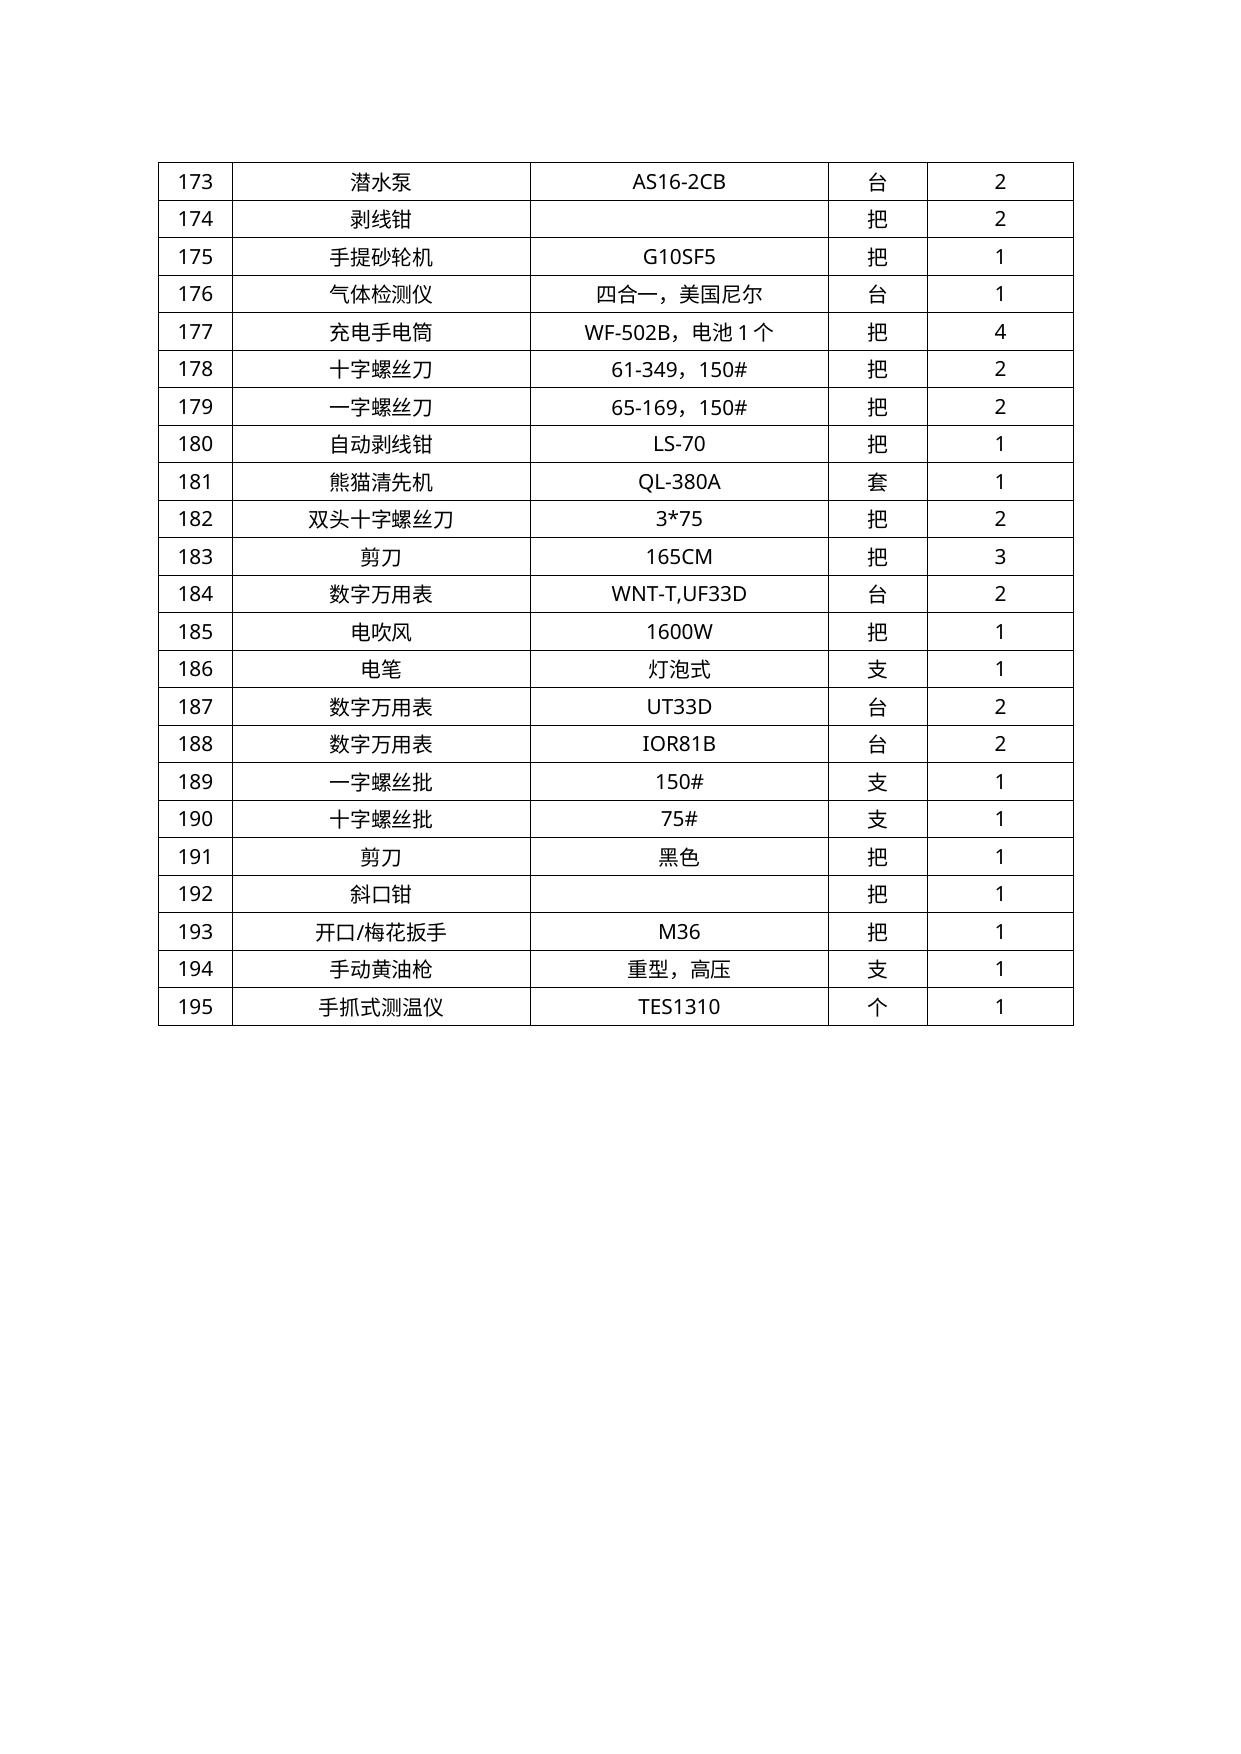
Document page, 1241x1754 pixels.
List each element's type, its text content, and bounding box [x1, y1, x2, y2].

table_cell 1 [928, 876, 1073, 912]
table_cell 灯泡式 [531, 651, 828, 687]
table_cell 2 [928, 576, 1073, 612]
table_cell 176 [159, 276, 232, 312]
table_cell 174 [159, 201, 232, 237]
table_cell 电吹风 [233, 613, 530, 649]
table_cell 178 [159, 351, 232, 387]
table_cell 1 [928, 651, 1073, 687]
table_cell 支 [829, 651, 927, 687]
table_cell 192 [159, 876, 232, 912]
table_cell 电笔 [233, 651, 530, 687]
table_cell 手动黄油枪 [233, 951, 530, 987]
table_cell 一字螺丝刀 [233, 388, 530, 424]
table_cell 3*75 [531, 501, 828, 537]
table_cell 182 [159, 501, 232, 537]
table_cell 重型，高压 [531, 951, 828, 987]
table_cell TES1310 [531, 988, 828, 1024]
table_cell 180 [159, 426, 232, 462]
table_cell 双头十字螺丝刀 [233, 501, 530, 537]
table_cell 1 [928, 801, 1073, 837]
table_cell 75# [531, 801, 828, 837]
table_cell 数字万用表 [233, 576, 530, 612]
table_cell 65-169，150# [531, 388, 828, 424]
table_cell 183 [159, 538, 232, 574]
table_cell 个 [829, 988, 927, 1024]
table_cell 手提砂轮机 [233, 238, 530, 274]
table_cell 194 [159, 951, 232, 987]
table_cell G10SF5 [531, 238, 828, 274]
table_cell 把 [829, 313, 927, 349]
table_cell 184 [159, 576, 232, 612]
table_cell 四合一，美国尼尔 [531, 276, 828, 312]
table_cell 2 [928, 388, 1073, 424]
table_cell 2 [928, 201, 1073, 237]
table_cell LS-70 [531, 426, 828, 462]
table_cell 剪刀 [233, 538, 530, 574]
table_cell 黑色 [531, 838, 828, 874]
table_cell 手抓式测温仪 [233, 988, 530, 1024]
table_cell 支 [829, 801, 927, 837]
table_cell 充电手电筒 [233, 313, 530, 349]
table_cell QL-380A [531, 463, 828, 499]
table_cell 150# [531, 763, 828, 799]
table_cell 188 [159, 726, 232, 762]
table_cell 2 [928, 351, 1073, 387]
table_cell 1 [928, 276, 1073, 312]
table_cell 支 [829, 951, 927, 987]
table_cell AS16-2CB [531, 163, 828, 199]
table_cell 台 [829, 576, 927, 612]
table_cell 193 [159, 913, 232, 949]
table_cell 1 [928, 913, 1073, 949]
table_cell 气体检测仪 [233, 276, 530, 312]
table_cell 潜水泵 [233, 163, 530, 199]
table_cell 斜口钳 [233, 876, 530, 912]
table_cell 剪刀 [233, 838, 530, 874]
table_cell 熊猫清先机 [233, 463, 530, 499]
table_cell 把 [829, 238, 927, 274]
table_cell 2 [928, 688, 1073, 724]
table_cell 1 [928, 613, 1073, 649]
table_cell IOR81B [531, 726, 828, 762]
table_cell 把 [829, 351, 927, 387]
table_cell 2 [928, 501, 1073, 537]
table_cell 165CM [531, 538, 828, 574]
table_cell 179 [159, 388, 232, 424]
table_cell 177 [159, 313, 232, 349]
table_cell 开口/梅花扳手 [233, 913, 530, 949]
table_cell 1 [928, 988, 1073, 1024]
table_cell M36 [531, 913, 828, 949]
table_cell 台 [829, 726, 927, 762]
table_cell 台 [829, 276, 927, 312]
table_cell 把 [829, 501, 927, 537]
table_cell 台 [829, 688, 927, 724]
table_cell 台 [829, 163, 927, 199]
table_cell 自动剥线钳 [233, 426, 530, 462]
table_cell 1 [928, 238, 1073, 274]
table_cell 190 [159, 801, 232, 837]
table_cell 把 [829, 201, 927, 237]
table_cell 195 [159, 988, 232, 1024]
table_cell 189 [159, 763, 232, 799]
table_cell 数字万用表 [233, 726, 530, 762]
table_cell 十字螺丝批 [233, 801, 530, 837]
table_cell 1 [928, 838, 1073, 874]
table_cell 数字万用表 [233, 688, 530, 724]
table_cell 把 [829, 538, 927, 574]
table_cell 一字螺丝批 [233, 763, 530, 799]
table_cell 2 [928, 726, 1073, 762]
table_cell 把 [829, 426, 927, 462]
table_cell 把 [829, 838, 927, 874]
table_cell 191 [159, 838, 232, 874]
table_cell 1 [928, 426, 1073, 462]
table_cell 1600W [531, 613, 828, 649]
table_cell 支 [829, 763, 927, 799]
table_cell 61-349，150# [531, 351, 828, 387]
table_cell 181 [159, 463, 232, 499]
table_cell 186 [159, 651, 232, 687]
table_cell 把 [829, 388, 927, 424]
table_cell 3 [928, 538, 1073, 574]
table_cell [531, 876, 828, 912]
table_cell 1 [928, 463, 1073, 499]
table_cell UT33D [531, 688, 828, 724]
table_cell 套 [829, 463, 927, 499]
table_cell 把 [829, 876, 927, 912]
table_cell 173 [159, 163, 232, 199]
table_cell 1 [928, 763, 1073, 799]
table_cell WF-502B，电池1个 [531, 313, 828, 349]
table_cell 4 [928, 313, 1073, 349]
table_cell 剥线钳 [233, 201, 530, 237]
table_cell [531, 201, 828, 237]
table_cell 1 [928, 951, 1073, 987]
table_cell 175 [159, 238, 232, 274]
table_cell 2 [928, 163, 1073, 199]
table_cell 187 [159, 688, 232, 724]
table_cell 把 [829, 613, 927, 649]
table_cell 把 [829, 913, 927, 949]
table_cell 185 [159, 613, 232, 649]
table_cell WNT-T,UF33D [531, 576, 828, 612]
table_cell 十字螺丝刀 [233, 351, 530, 387]
